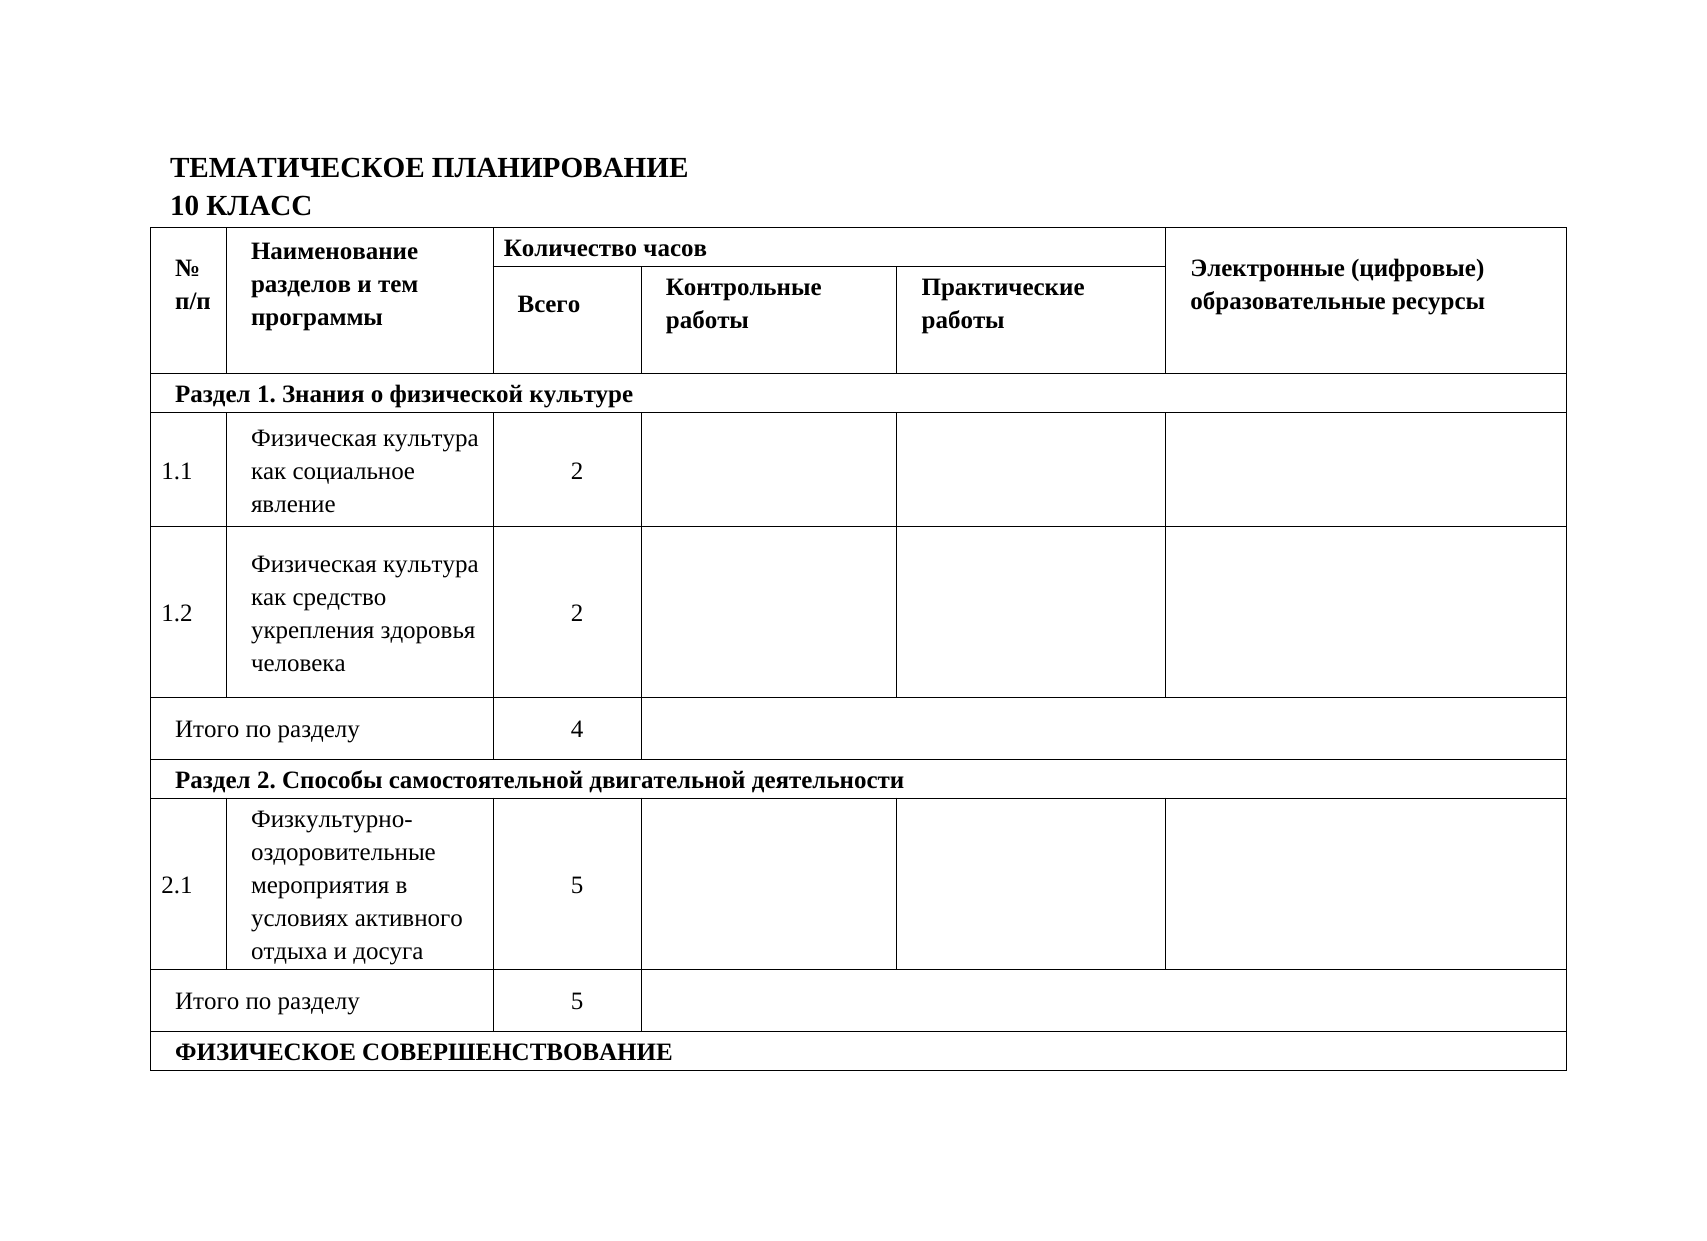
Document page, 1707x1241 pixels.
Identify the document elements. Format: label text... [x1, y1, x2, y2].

table_header № п/п [151, 228, 226, 373]
table_cell Всего [494, 267, 641, 373]
table_header Электронные (цифровые) образовательные ресурсы [1166, 228, 1566, 373]
table_cell Раздел 2. Способы самостоятельной двигательной деятельности [151, 760, 1566, 798]
table_cell Физическая культура как средство укрепления здоровья человека [227, 527, 493, 697]
table_cell Итого по разделу [151, 970, 493, 1031]
table_cell 5 [494, 970, 641, 1031]
table_cell 1.2 [151, 527, 226, 697]
table_cell Раздел 1. Знания о физической культуре [151, 374, 1566, 412]
text 10 КЛАСС [162, 188, 1557, 222]
table_cell [897, 527, 1165, 697]
table_header Наименование разделов и тем программы [227, 228, 493, 373]
table_cell Практические работы [897, 267, 1165, 373]
table_cell [897, 413, 1165, 526]
table_cell [1166, 799, 1566, 968]
table_cell 2.1 [151, 799, 226, 968]
table_cell 2 [494, 527, 641, 697]
text ТЕМАТИЧЕСКОЕ ПЛАНИРОВАНИЕ [162, 150, 1557, 183]
table_cell [1166, 413, 1566, 526]
table_cell Физическая культура как социальное явление [227, 413, 493, 526]
table_cell 5 [494, 799, 641, 968]
table_cell Итого по разделу [151, 698, 493, 759]
table_header Количество часов [494, 228, 1165, 266]
table_cell [1166, 527, 1566, 697]
table_cell Физкультурно-оздоровительные мероприятия в условиях активного отдыха и досуга [227, 799, 493, 968]
table_cell [642, 527, 896, 697]
table_cell ФИЗИЧЕСКОЕ СОВЕРШЕНСТВОВАНИЕ [151, 1032, 1566, 1069]
table_cell [642, 698, 1566, 759]
table_cell [897, 799, 1165, 968]
table_cell 4 [494, 698, 641, 759]
table_cell [642, 413, 896, 526]
table_cell 1.1 [151, 413, 226, 526]
table_cell [642, 799, 896, 968]
table_cell [642, 970, 1566, 1031]
table_cell 2 [494, 413, 641, 526]
table_cell Контрольные работы [642, 267, 896, 373]
